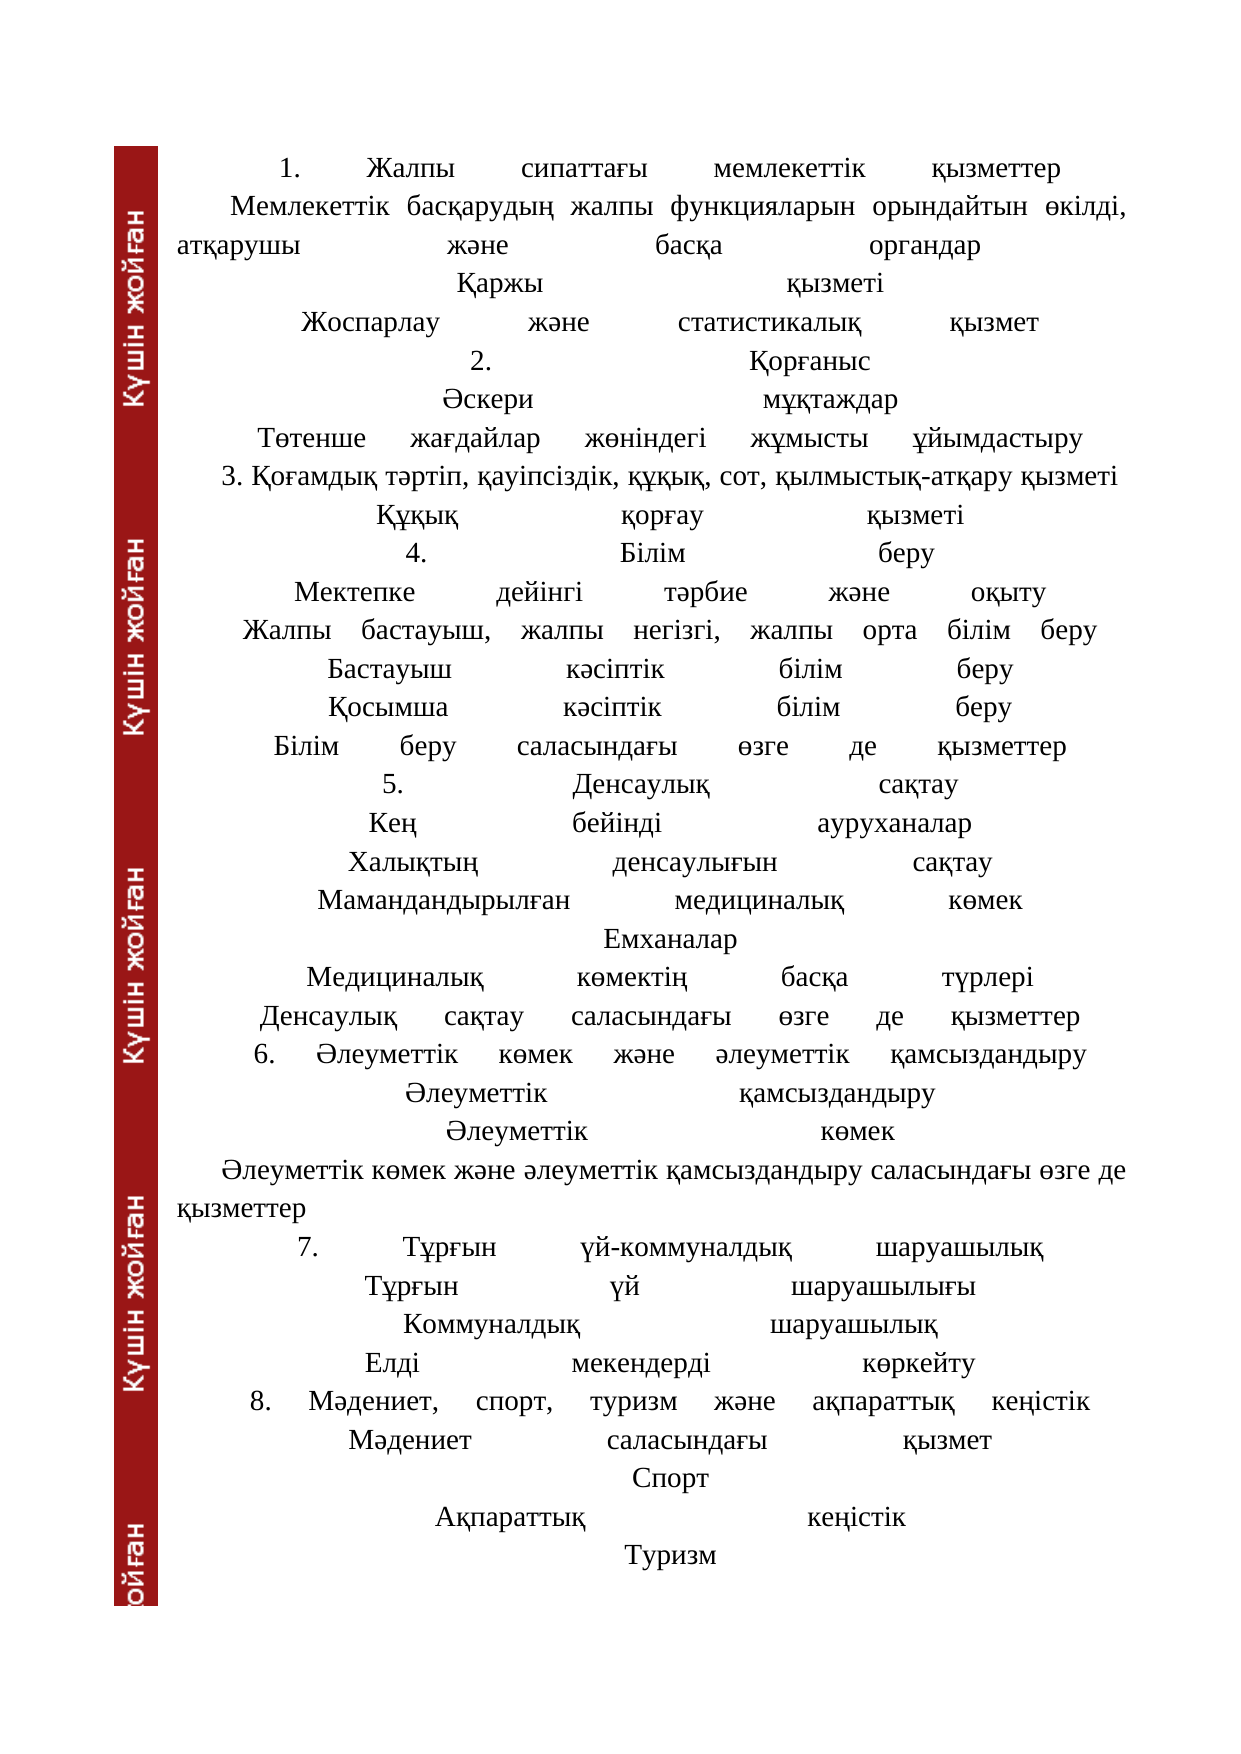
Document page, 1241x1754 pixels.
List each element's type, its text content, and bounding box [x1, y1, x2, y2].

picture [114, 1571, 158, 1606]
picture [114, 146, 158, 150]
